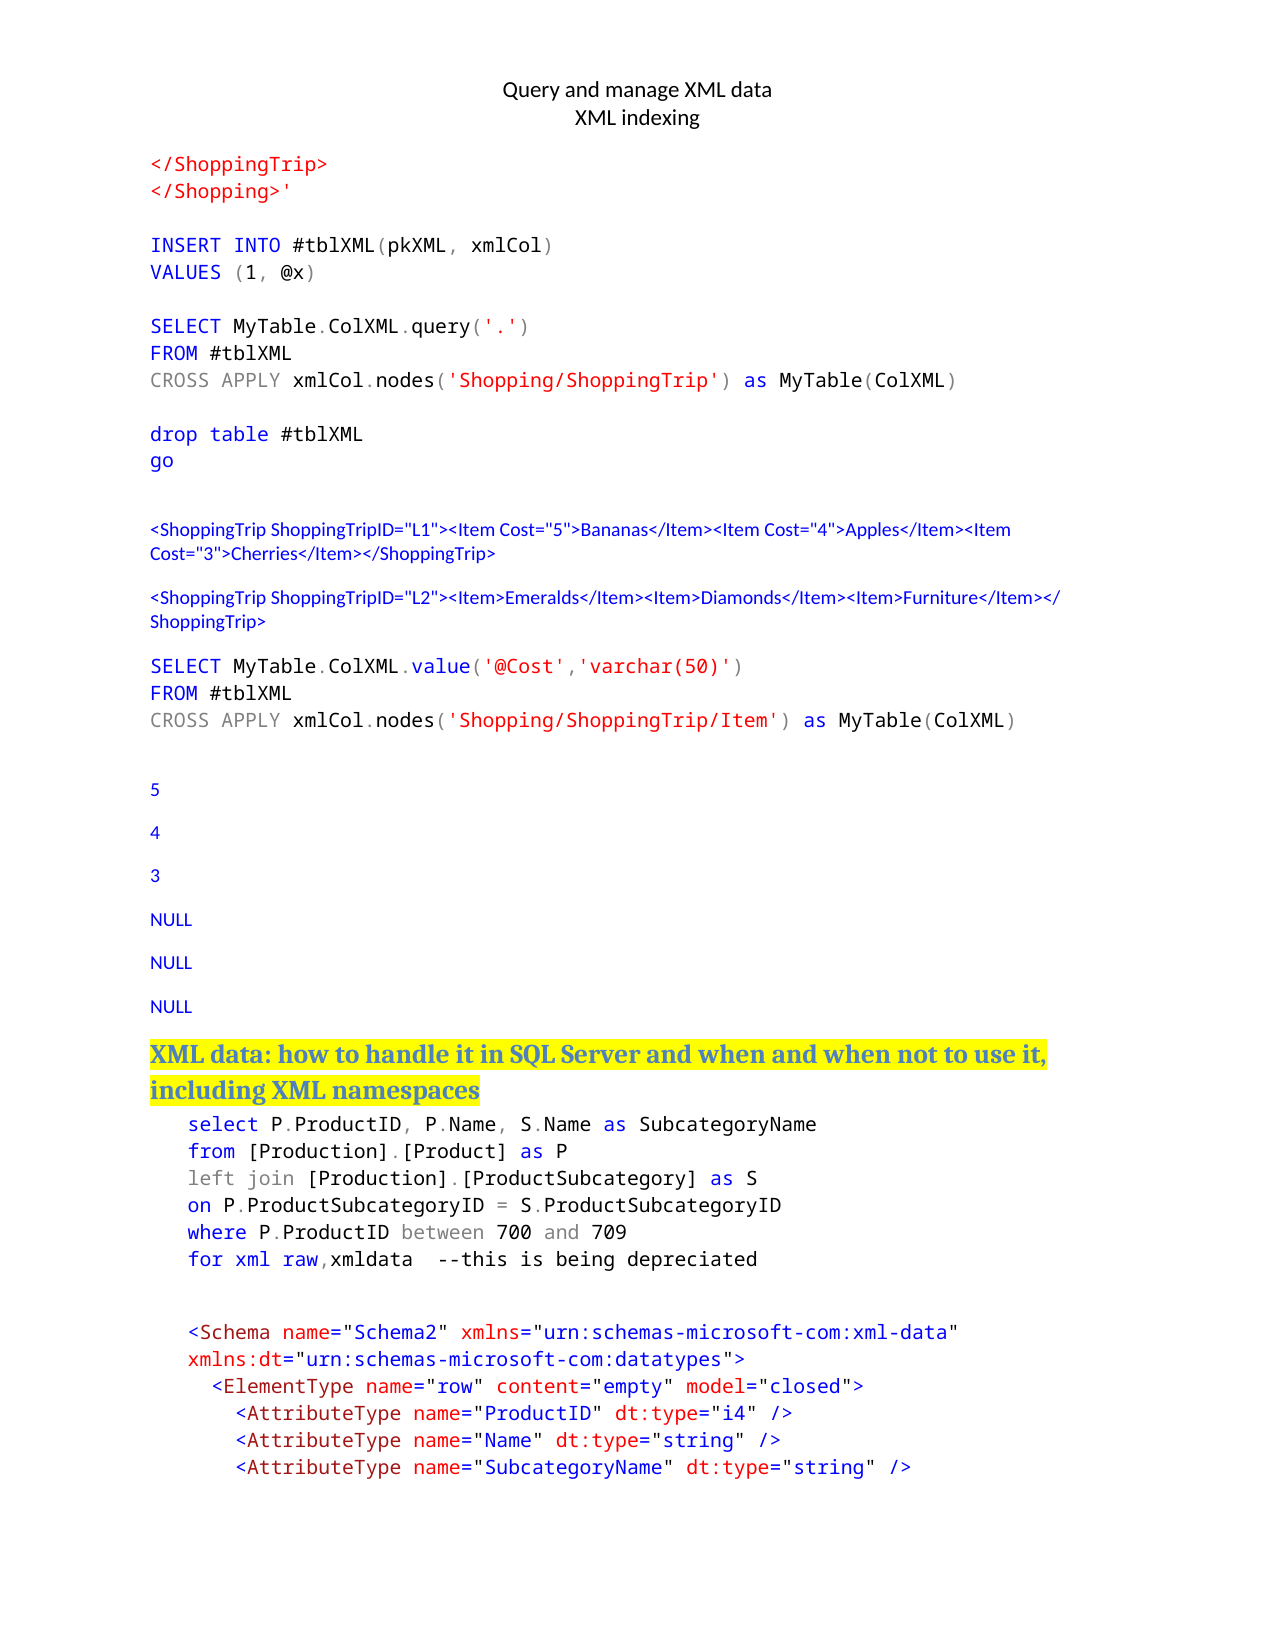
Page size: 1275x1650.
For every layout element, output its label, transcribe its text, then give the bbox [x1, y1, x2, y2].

text 4 [150, 820, 1125, 844]
text <Schema name="Schema2" xmlns="urn:schemas-microsoft-com:xml-data" xmlns:dt="urn:schemas-microsoft-com:datatypes"> [187, 1318, 1125, 1372]
text 3 [150, 864, 1125, 888]
text <AttributeType name="SubcategoryName" dt:type="string" /> [187, 1453, 1125, 1480]
text </Shopping>' [150, 177, 1125, 204]
text <ShoppingTrip ShoppingTripID="L1"><Item Cost="5">Bananas</Item><Item Cost="4">Apples</Item><Item Cost="3">Cherries</Item></ShoppingTrip> [150, 517, 1125, 566]
text FROM #tblXML [150, 339, 1125, 366]
text FROM #tblXML [150, 679, 1125, 706]
text <AttributeType name="ProductID" dt:type="i4" /> [187, 1399, 1125, 1426]
text left join [Production].[ProductSubcategory] as S [187, 1164, 1125, 1191]
text VALUES (1, @x) [150, 258, 1125, 285]
subtitle XML data: how to handle it in SQL Server and when and when not to use it, including XML namespaces [150, 1039, 1125, 1106]
text for xml raw,xmldata --this is being depreciated [187, 1245, 1125, 1272]
text select P.ProductID, P.Name, S.Name as SubcategoryName [187, 1110, 1125, 1137]
text SELECT MyTable.ColXML.value('@Cost','varchar(50)') [150, 652, 1125, 679]
text NULL [150, 951, 1125, 975]
text <ElementType name="row" content="empty" model="closed"> [187, 1372, 1125, 1399]
text NULL [150, 994, 1125, 1018]
text <AttributeType name="Name" dt:type="string" /> [187, 1426, 1125, 1453]
text 5 [150, 777, 1125, 801]
text drop table #tblXML [150, 420, 1125, 447]
text where P.ProductID between 700 and 709 [187, 1218, 1125, 1245]
text CROSS APPLY xmlCol.nodes('Shopping/ShoppingTrip/Item') as MyTable(ColXML) [150, 706, 1125, 733]
text SELECT MyTable.ColXML.query('.') [150, 312, 1125, 339]
text NULL [150, 907, 1125, 931]
text </ShoppingTrip> [150, 150, 1125, 177]
text go [150, 447, 1125, 474]
text CROSS APPLY xmlCol.nodes('Shopping/ShoppingTrip') as MyTable(ColXML) [150, 366, 1125, 393]
text on P.ProductSubcategoryID = S.ProductSubcategoryID [187, 1191, 1125, 1218]
text INSERT INTO #tblXML(pkXML, xmlCol) [150, 231, 1125, 258]
text from [Production].[Product] as P [187, 1137, 1125, 1164]
text <ShoppingTrip ShoppingTripID="L2"><Item>Emeralds</Item><Item>Diamonds</Item><Item>Furniture</Item></ShoppingTrip> [150, 585, 1125, 633]
